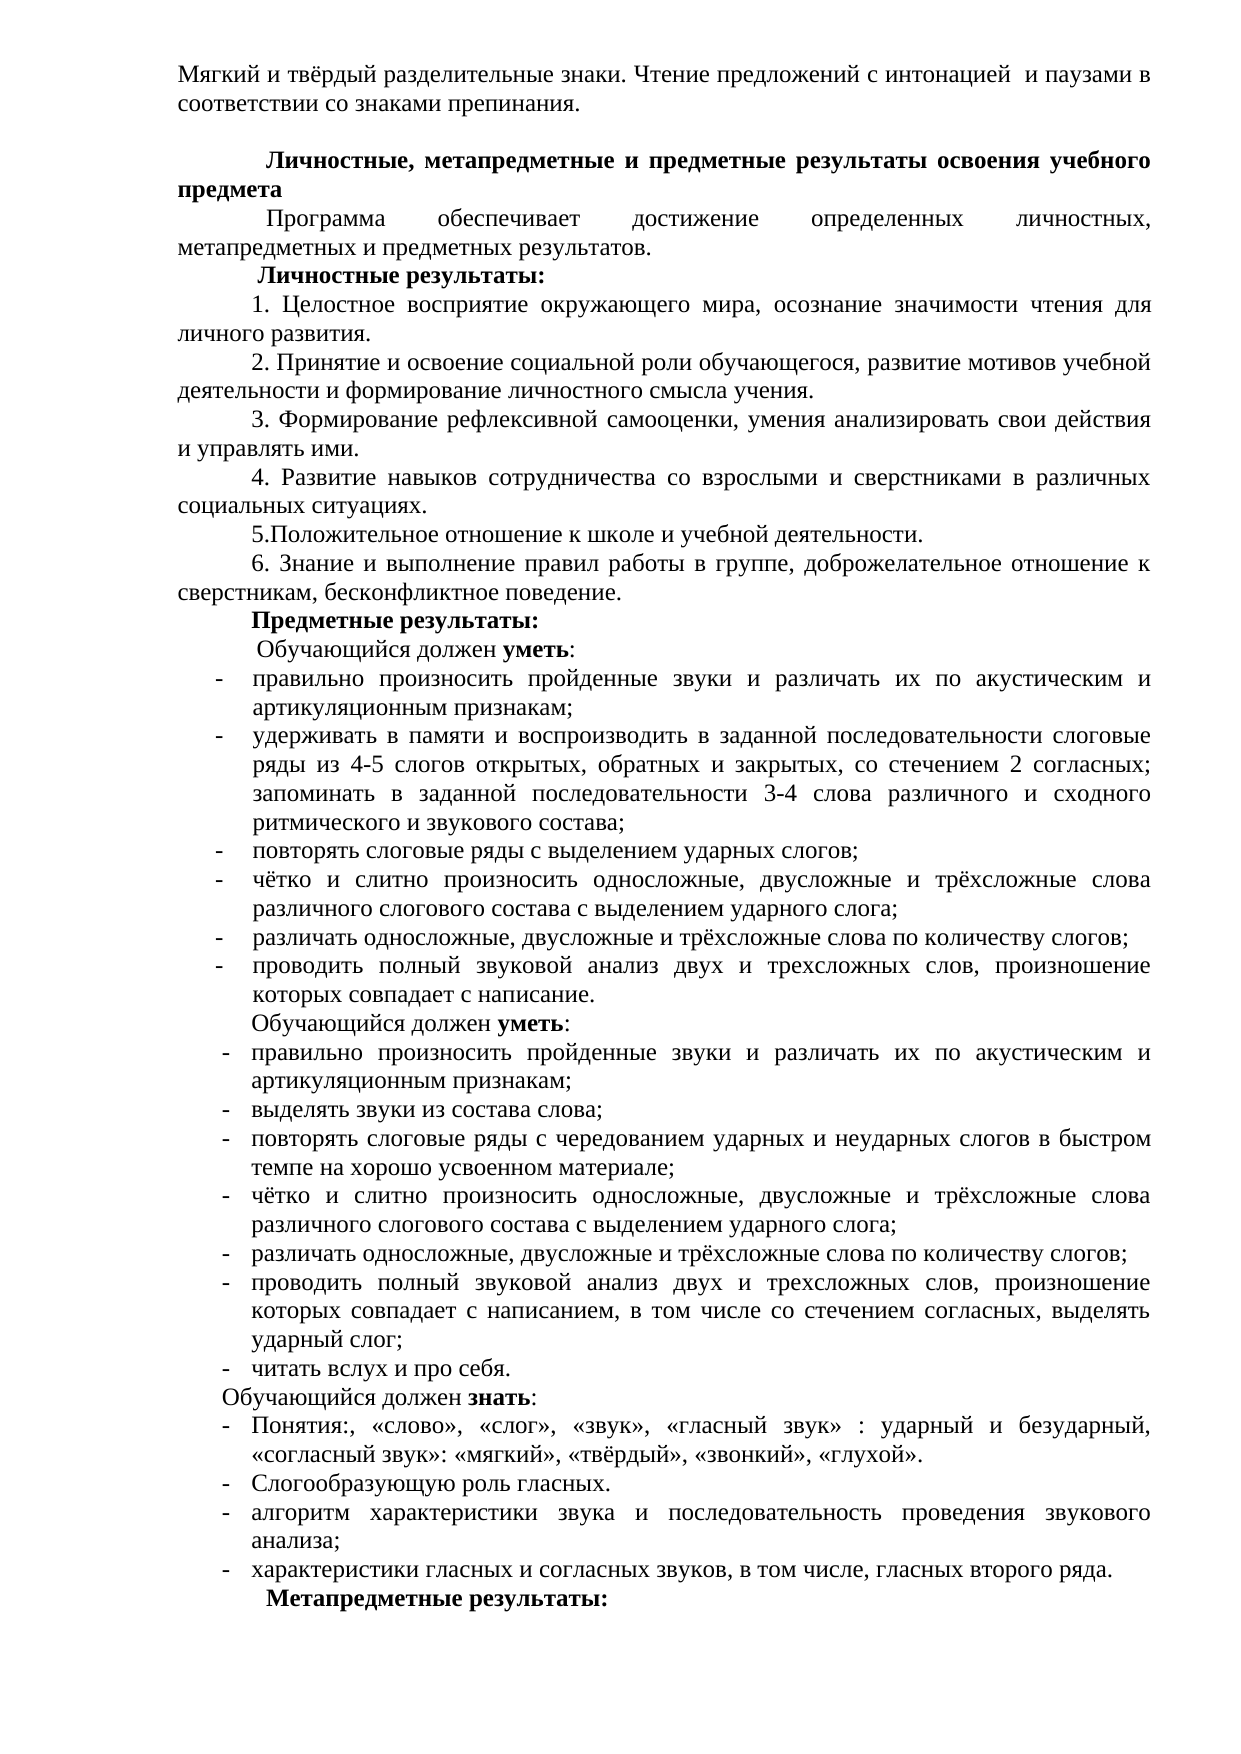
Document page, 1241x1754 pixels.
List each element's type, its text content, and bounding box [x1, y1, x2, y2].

text Метапредметные результаты: [177, 1583, 1152, 1612]
text 4. Развитие навыков сотрудничества со взрослыми и сверстниками в различных социальных ситуациях. [177, 462, 1152, 519]
text Личностные результаты: [177, 260, 1152, 289]
list повторять слоговые ряды с чередованием ударных и неударных слогов в быстром темпе на хорошо усвоенном материале; [222, 1123, 1152, 1180]
list удерживать в памяти и воспроизводить в заданной последовательности слоговые ряды из 4-5 слогов открытых, обратных и закрытых, со стечением 2 согласных; запоминать в заданной последовательности 3-4 слова различного и сходного ритмического и звукового состава; [215, 720, 1152, 835]
list проводить полный звуковой анализ двух и трехсложных слов, произношение которых совпадает с написанием, в том числе со стечением согласных, выделять ударный слог; [222, 1267, 1152, 1353]
list проводить полный звуковой анализ двух и трехсложных слов, произношение которых совпадает с написание. [215, 950, 1152, 1008]
list чётко и слитно произносить односложные, двусложные и трёхсложные слова различного слогового состава с выделением ударного слога; [215, 864, 1152, 922]
text 1. Целостное восприятие окружающего мира, осознание значимости чтения для личного развития. [177, 289, 1152, 347]
list выделять звуки из состава слова; [222, 1094, 1152, 1123]
text Мягкий и твёрдый разделительные знаки. Чтение предложений с интонацией и паузами в соответствии со знаками препинания. [177, 59, 1152, 117]
text Обучающийся должен уметь: [177, 634, 1152, 663]
text 6. Знание и выполнение правил работы в группе, доброжелательное отношение к сверстникам, бесконфликтное поведение. [177, 548, 1152, 605]
text 3. Формирование рефлексивной самооценки, умения анализировать свои действия и управлять ими. [177, 404, 1152, 462]
text Предметные результаты: [177, 605, 1152, 634]
text Обучающийся должен знать: [222, 1382, 1152, 1410]
text 2. Принятие и освоение социальной роли обучающегося, развитие мотивов учебной деятельности и формирование личностного смысла учения. [177, 347, 1152, 404]
list правильно произносить пройденные звуки и различать их по акустическим и артикуляционным признакам; [215, 663, 1152, 720]
list Понятия:, «слово», «слог», «звук», «гласный звук» : ударный и безударный, «согласный звук»: «мягкий», «твёрдый», «звонкий», «глухой». [222, 1410, 1152, 1468]
list Слогообразующую роль гласных. [222, 1468, 1152, 1497]
text - читать вслух и про себя. [222, 1353, 1152, 1382]
list различать односложные, двусложные и трёхсложные слова по количеству слогов; [222, 1238, 1152, 1267]
list характеристики гласных и согласных звуков, в том числе, гласных второго ряда. [222, 1554, 1152, 1583]
list повторять слоговые ряды с выделением ударных слогов; [215, 835, 1152, 864]
list алгоритм характеристики звука и последовательность проведения звукового анализа; [222, 1497, 1152, 1554]
list правильно произносить пройденные звуки и различать их по акустическим и артикуляционным признакам; [222, 1037, 1152, 1094]
text Личностные, метапредметные и предметные результаты освоения учебного предмета [177, 145, 1152, 203]
text Программа обеспечивает достижение определенных личностных, метапредметных и предметных результатов. [177, 203, 1152, 260]
list чётко и слитно произносить односложные, двусложные и трёхсложные слова различного слогового состава с выделением ударного слога; [222, 1180, 1152, 1238]
list различать односложные, двусложные и трёхсложные слова по количеству слогов; [215, 922, 1152, 950]
text Обучающийся должен уметь: [177, 1008, 1152, 1037]
text 5.Положительное отношение к школе и учебной деятельности. [177, 519, 1152, 548]
